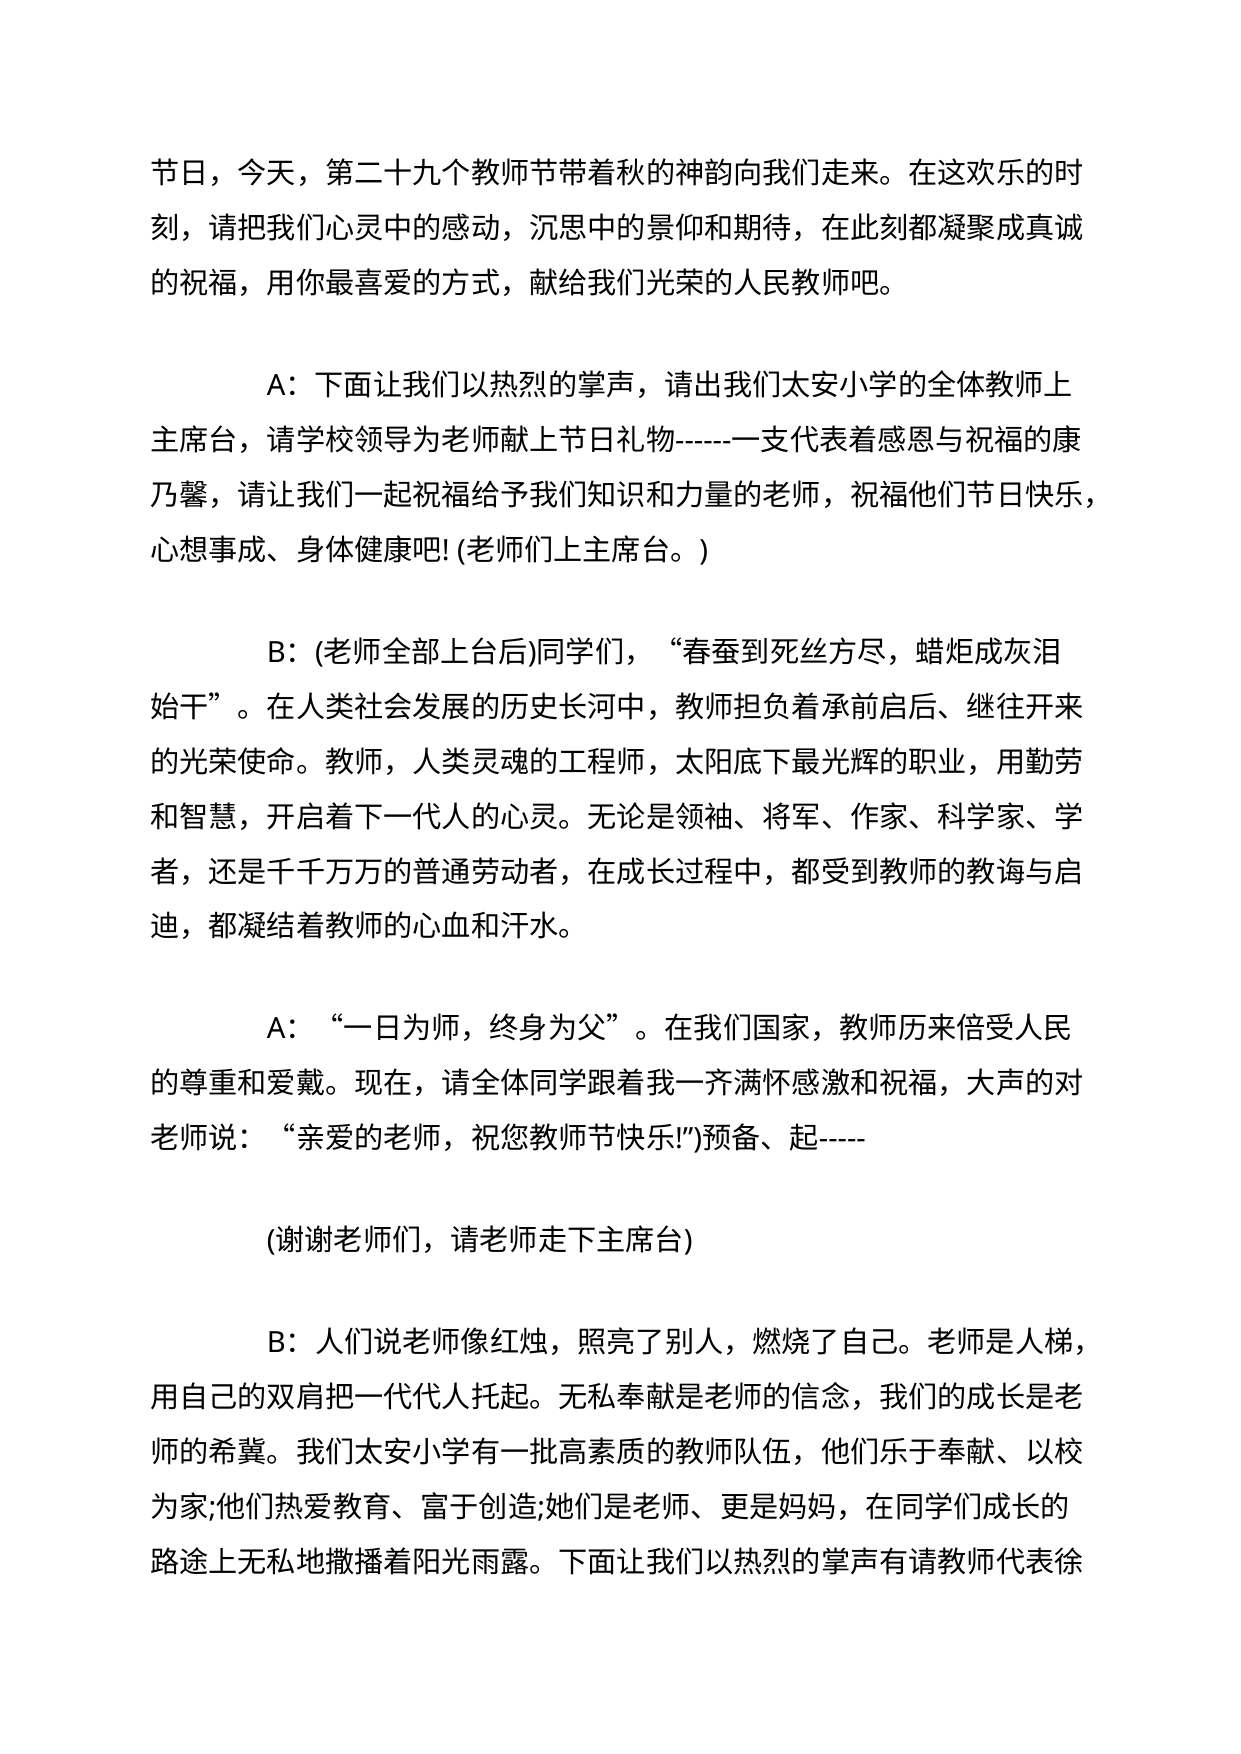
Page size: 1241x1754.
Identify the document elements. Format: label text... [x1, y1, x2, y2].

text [150, 150, 1090, 302]
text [150, 1319, 1090, 1581]
text A：“一日为师，终身为父”。在我们国家，教师历来倍受人民的尊重和爱戴。现在，请全体同学跟着我一齐满怀感激和祝福，大声的对老师说：“亲爱的老师，祝您教师节快乐!”)预备、起----- [150, 1005, 1090, 1157]
text (谢谢老师们，请老师走下主席台) [150, 1217, 1090, 1259]
text B：(老师全部上台后)同学们，“春蚕到死丝方尽，蜡炬成灰泪始干”。在人类社会发展的历史长河中，教师担负着承前启后、继往开来的光荣使命。教师，人类灵魂的工程师，太阳底下最光辉的职业，用勤劳和智慧，开启着下一代人的心灵。无论是领袖、将军、作家、科学家、学者，还是千千万万的普通劳动者，在成长过程中，都受到教师的教诲与启迪，都凝结着教师的心血和汗水。 [150, 628, 1090, 945]
text A：下面让我们以热烈的掌声，请出我们太安小学的全体教师上主席台，请学校领导为老师献上节日礼物------一支代表着感恩与祝福的康乃馨，请让我们一起祝福给予我们知识和力量的老师，祝福他们节日快乐，心想事成、身体健康吧! (老师们上主席台。) [150, 362, 1090, 569]
